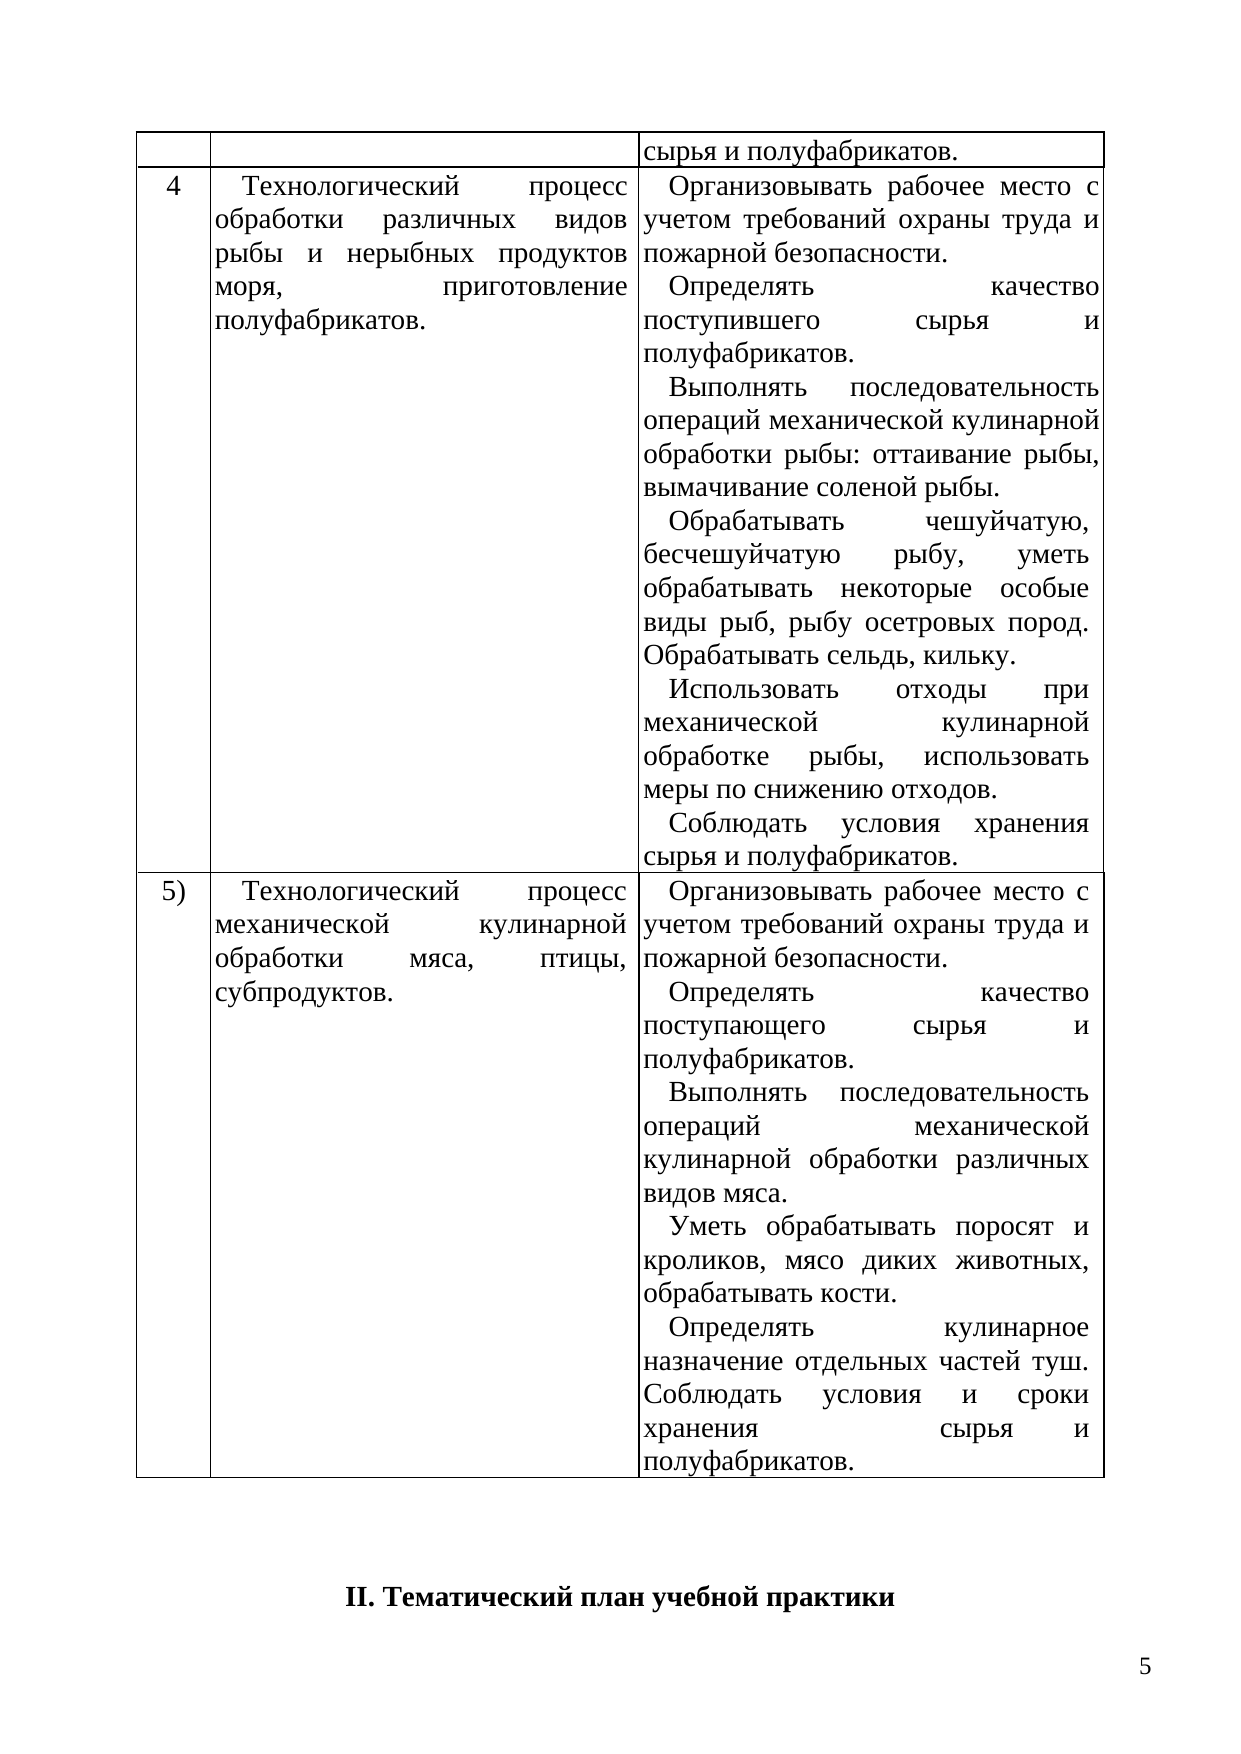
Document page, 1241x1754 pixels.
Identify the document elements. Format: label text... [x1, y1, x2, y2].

text II. Тематический план учебной практики [89, 1579, 1152, 1613]
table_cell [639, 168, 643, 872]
table_cell 3 [137, 133, 210, 166]
table_cell Технологический процесс обработки различных видов рыбы и нерыбных продуктов моря, приготовление полуфабрикатов. [211, 168, 638, 872]
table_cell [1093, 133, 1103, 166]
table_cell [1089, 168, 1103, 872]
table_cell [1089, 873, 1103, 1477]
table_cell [211, 133, 638, 166]
table_cell 4 [137, 167, 210, 872]
table_cell Технологический процесс механической кулинарной обработки мяса, птицы, субпродуктов. [211, 873, 638, 1477]
table_cell 5) [137, 873, 210, 1477]
